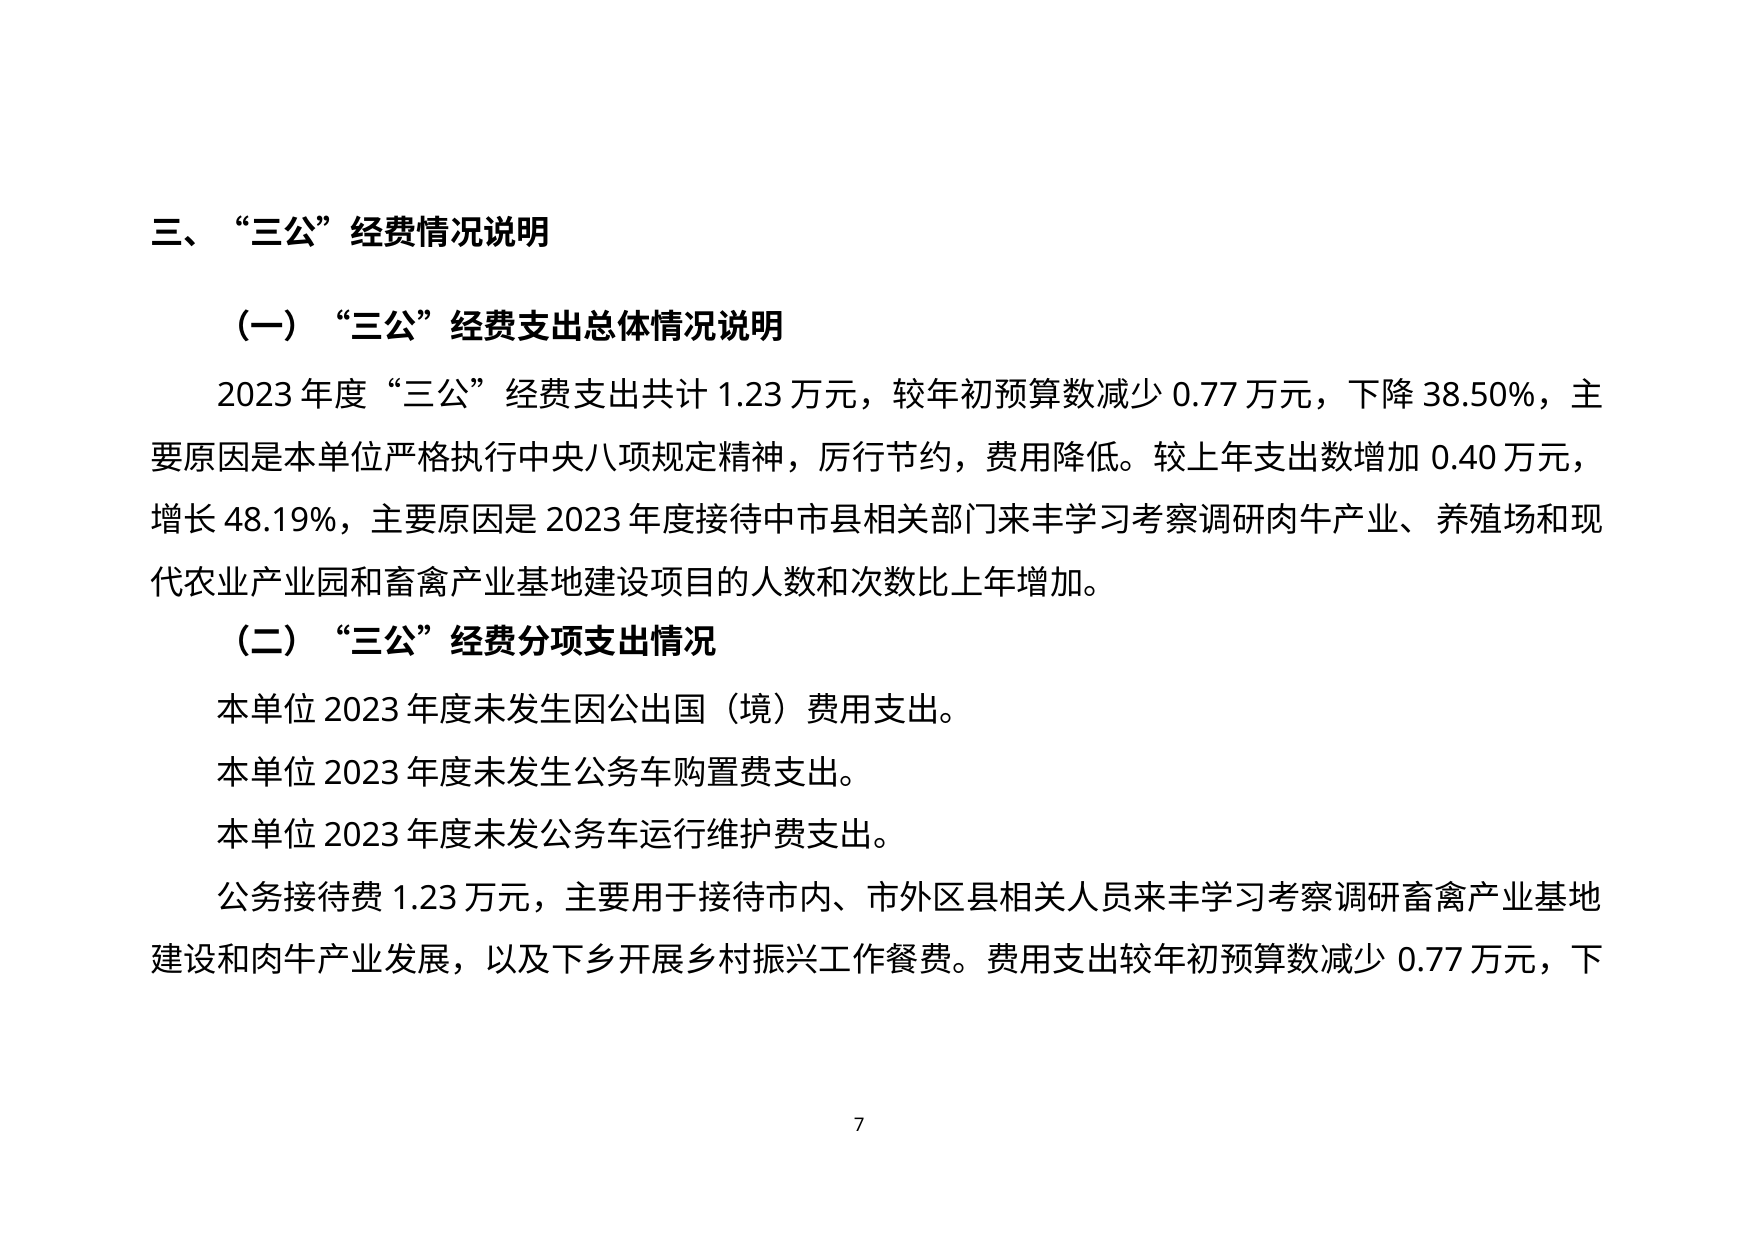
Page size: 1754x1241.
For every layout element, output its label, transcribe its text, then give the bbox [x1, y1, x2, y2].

text 本单位2023年度未发生因公出国（境）费用支出。 [150, 672, 1604, 734]
text （二）“三公”经费分项支出情况 [150, 607, 1604, 672]
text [150, 859, 1604, 936]
text （一）“三公”经费支出总体情况说明 [150, 292, 1604, 357]
text 本单位2023年度未发公务车运行维护费支出。 [150, 797, 1604, 859]
text 2023年度“三公”经费支出共计1.23万元，较年初预算数减少0.77万元，下降38.50%，主要原因是本单位严格执行中央八项规定精神，厉行节约，费用降低。较上年支出数增加0.40万元，增长48.19%，主要原因是2023年度接待中市县相关部门来丰学习考察调研肉牛产业、养殖场和现代农业产业园和畜禽产业基地建设项目的人数和次数比上年增加。 [150, 357, 1604, 607]
text 三、“三公”经费情况说明 [150, 198, 1604, 263]
text 本单位2023年度未发生公务车购置费支出。 [150, 734, 1604, 797]
